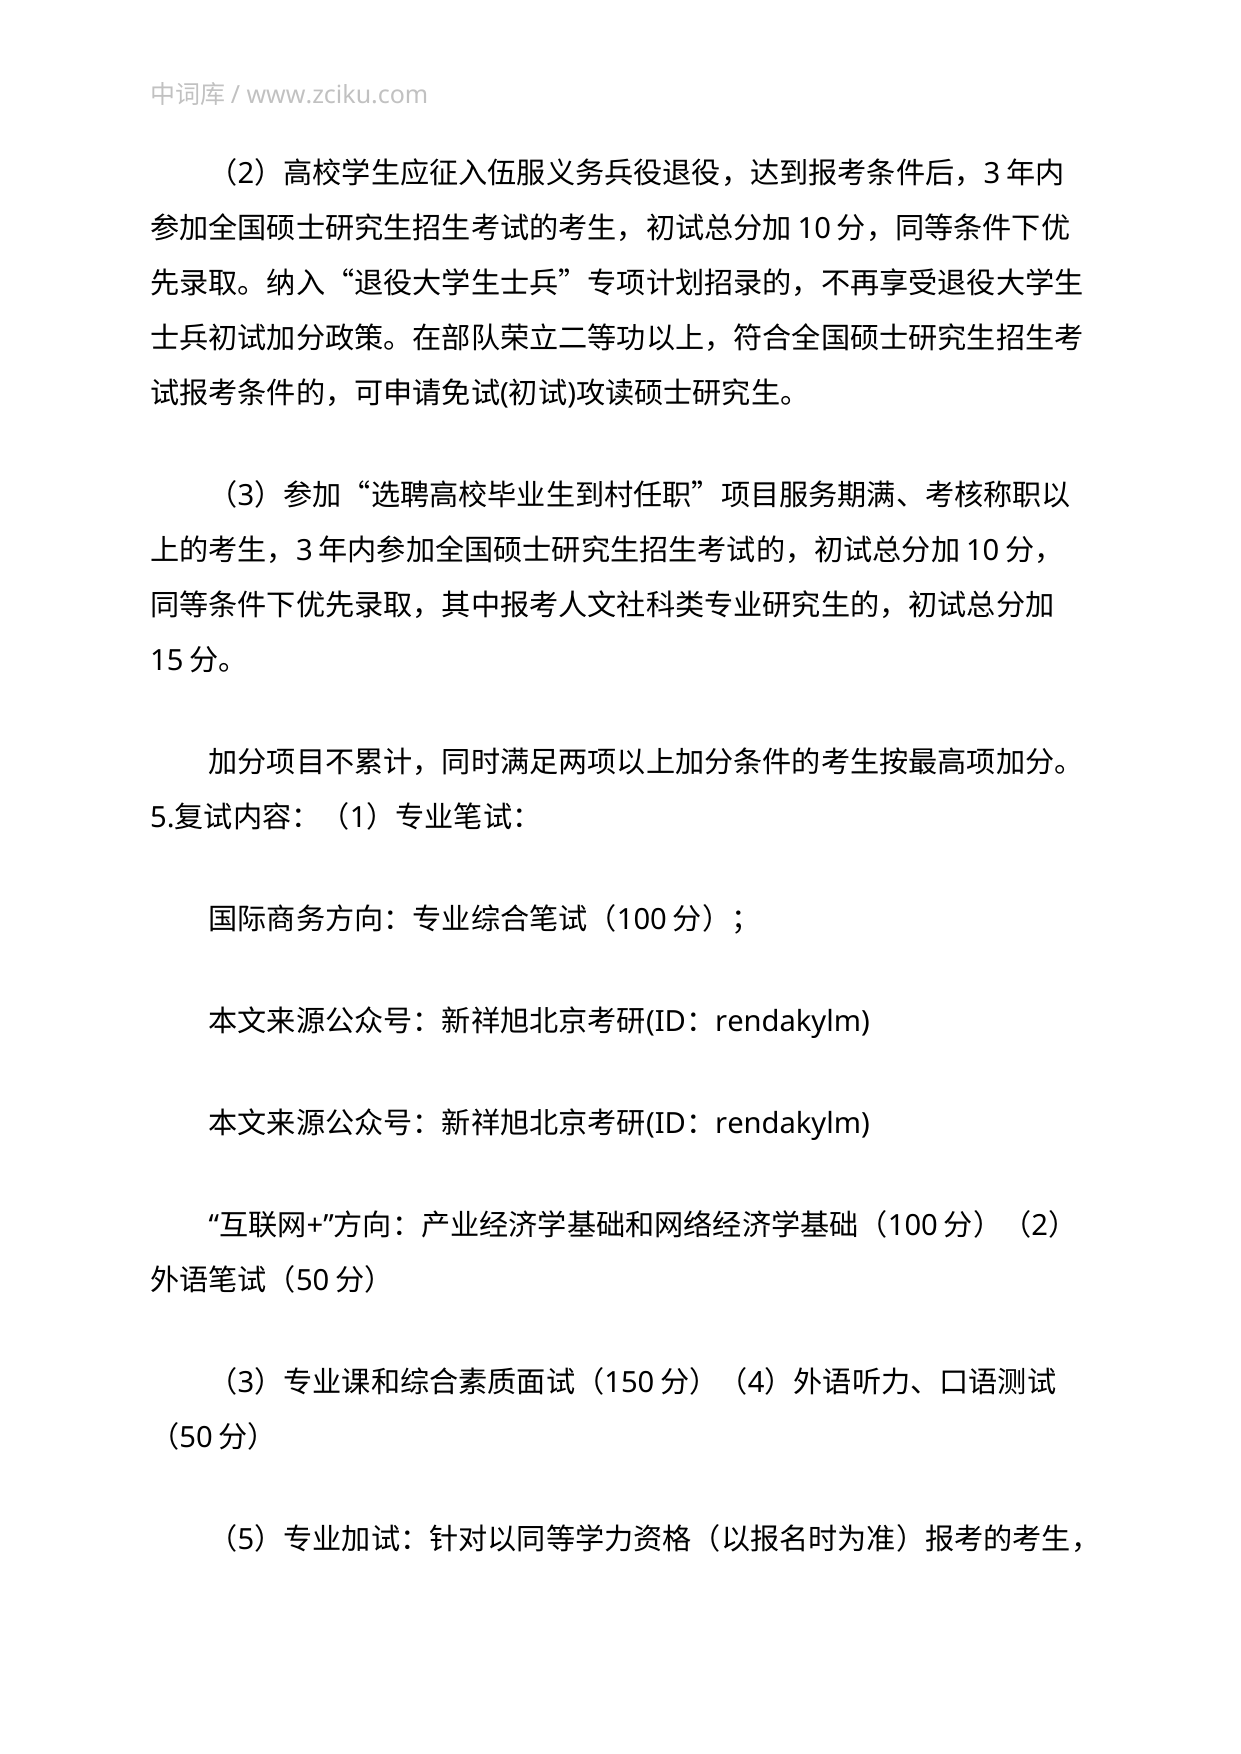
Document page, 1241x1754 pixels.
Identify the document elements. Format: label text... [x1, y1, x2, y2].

text 国际商务方向：专业综合笔试（100分）； [150, 896, 1090, 938]
text 加分项目不累计，同时满足两项以上加分条件的考生按最高项加分。5.复试内容：（1）专业笔试： [150, 739, 1090, 836]
text 本文来源公众号：新祥旭北京考研(ID：rendakylm) [150, 997, 1090, 1040]
text 本文来源公众号：新祥旭北京考研(ID：rendakylm) [150, 1099, 1090, 1142]
text “互联网+”方向：产业经济学基础和网络经济学基础（100分）（2）外语笔试（50分） [150, 1201, 1090, 1299]
text （3）参加“选聘高校毕业生到村任职”项目服务期满、考核称职以上的考生，3年内参加全国硕士研究生招生考试的，初试总分加10分，同等条件下优先录取，其中报考人文社科类专业研究生的，初试总分加15分。 [150, 472, 1090, 679]
text （2）高校学生应征入伍服义务兵役退役，达到报考条件后，3年内参加全国硕士研究生招生考试的考生，初试总分加10分，同等条件下优先录取。纳入“退役大学生士兵”专项计划招录的，不再享受退役大学生士兵初试加分政策。在部队荣立二等功以上，符合全国硕士研究生招生考试报考条件的，可申请免试(初试)攻读硕士研究生。 [150, 150, 1090, 412]
text （3）专业课和综合素质面试（150分）（4）外语听力、口语测试（50分） [150, 1358, 1090, 1456]
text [150, 1515, 1090, 1558]
